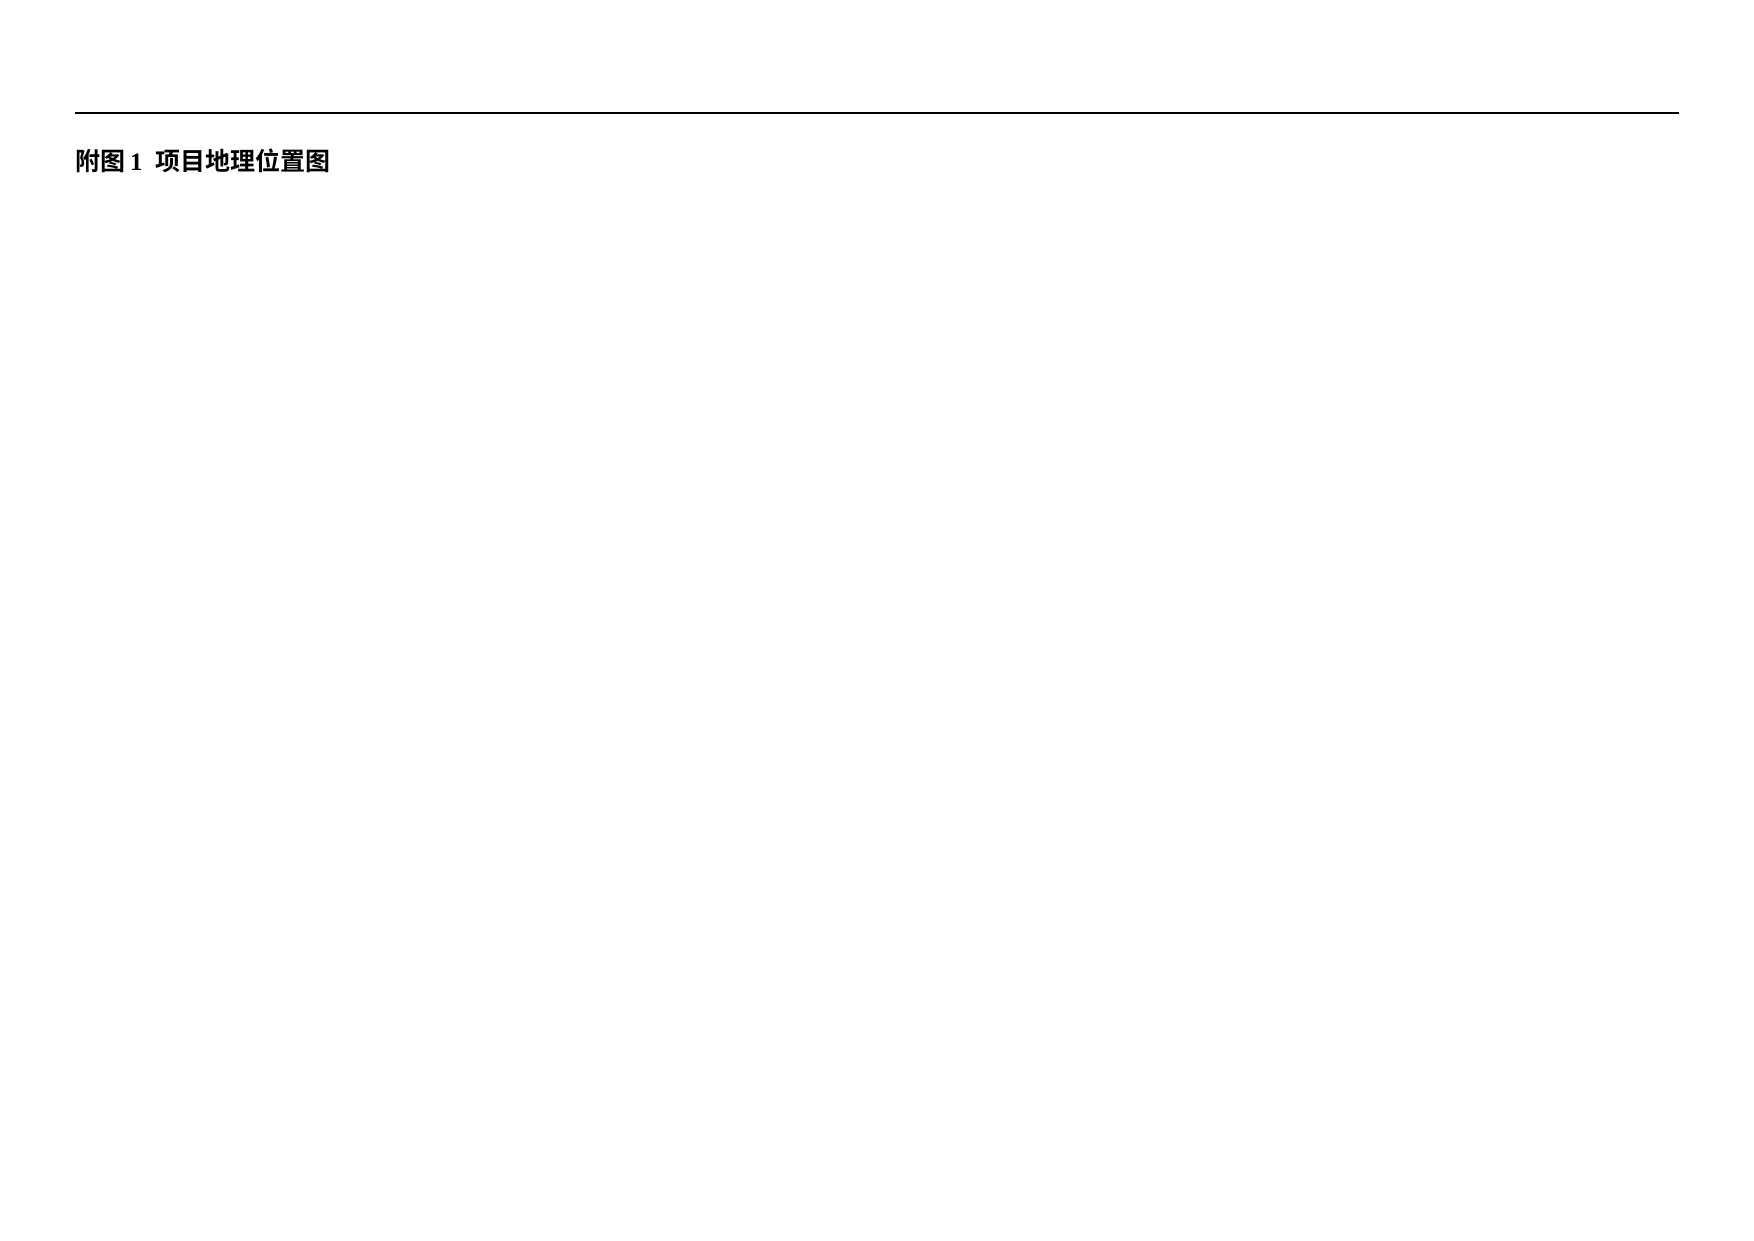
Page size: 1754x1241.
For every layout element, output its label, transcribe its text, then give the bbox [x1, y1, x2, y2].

text 附图1 项目地理位置图 [75, 127, 1679, 192]
